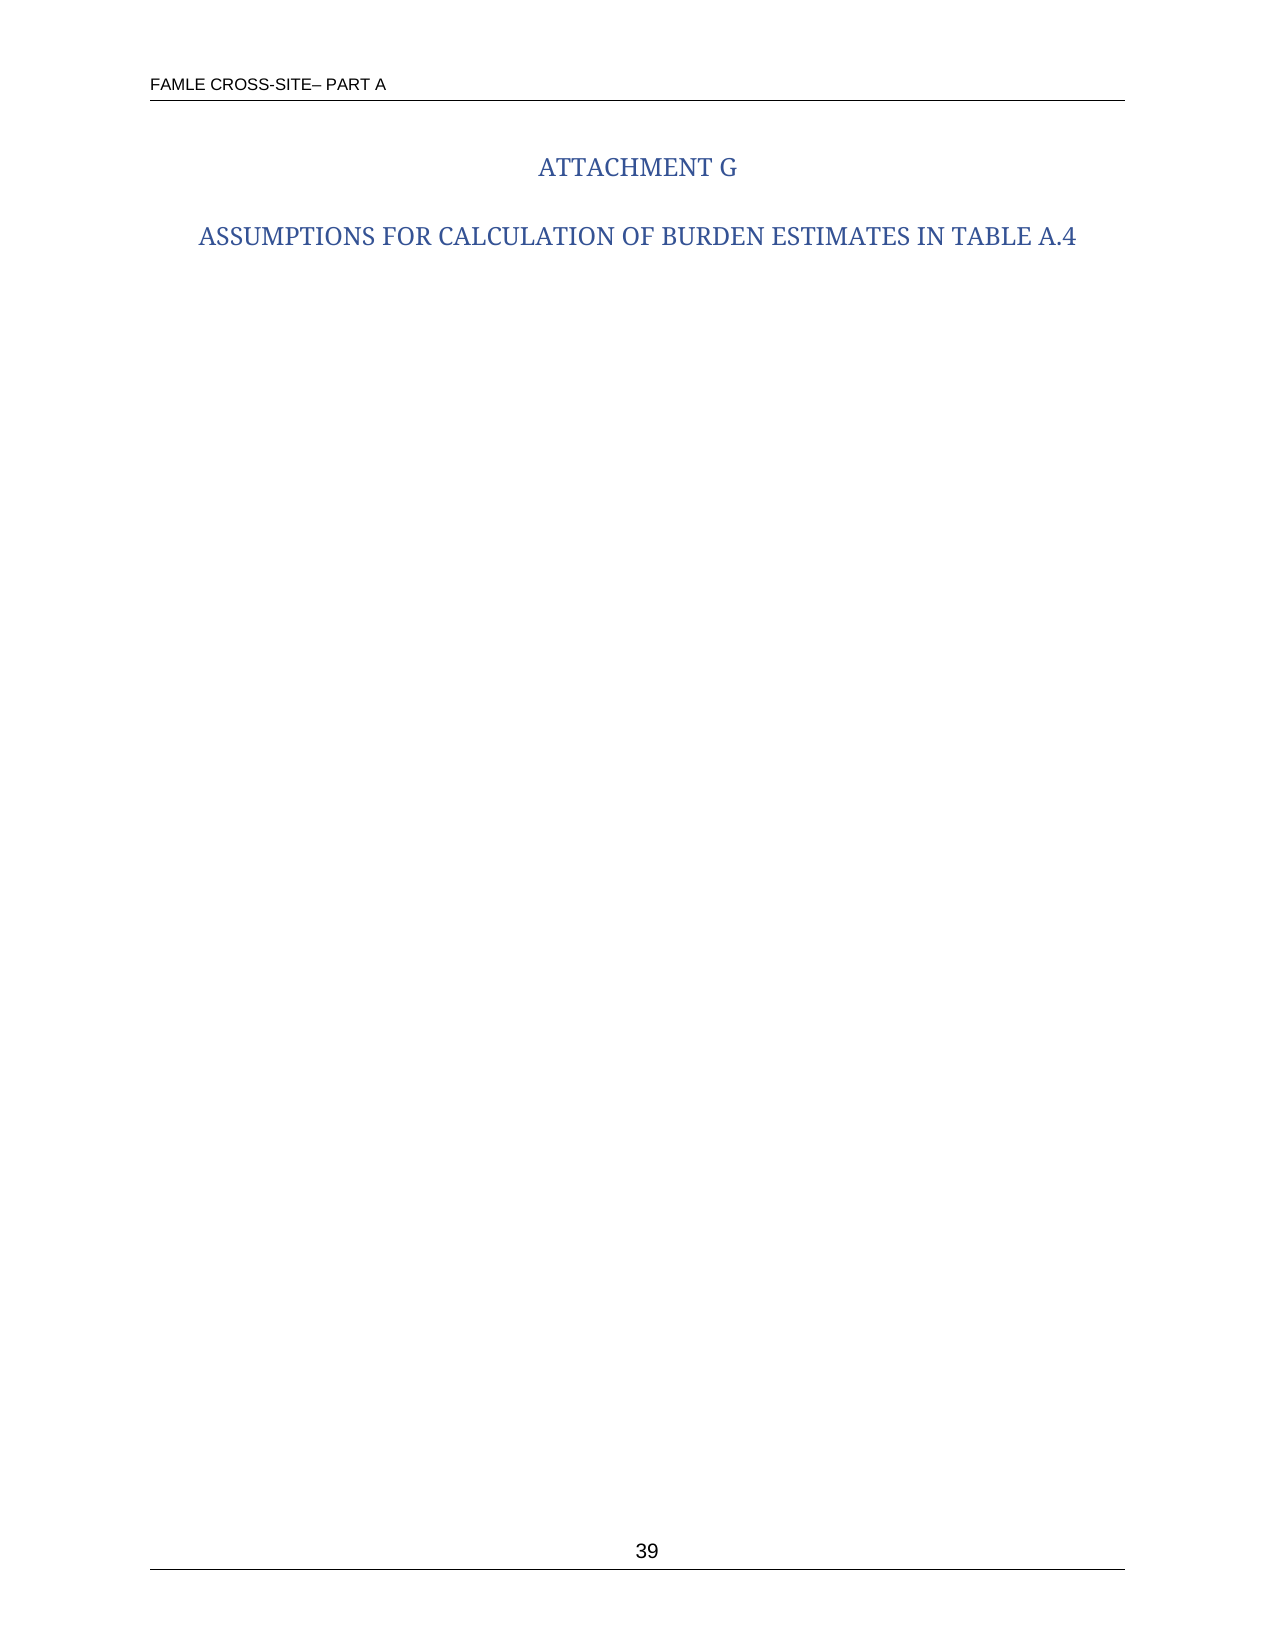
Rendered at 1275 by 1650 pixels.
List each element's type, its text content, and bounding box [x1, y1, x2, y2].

text ATTACHMENT G [150, 150, 1125, 184]
text ASSUMPTIONS FOR CALCULATION OF BURDEN ESTIMATES IN TABLE A.4 [150, 218, 1125, 252]
